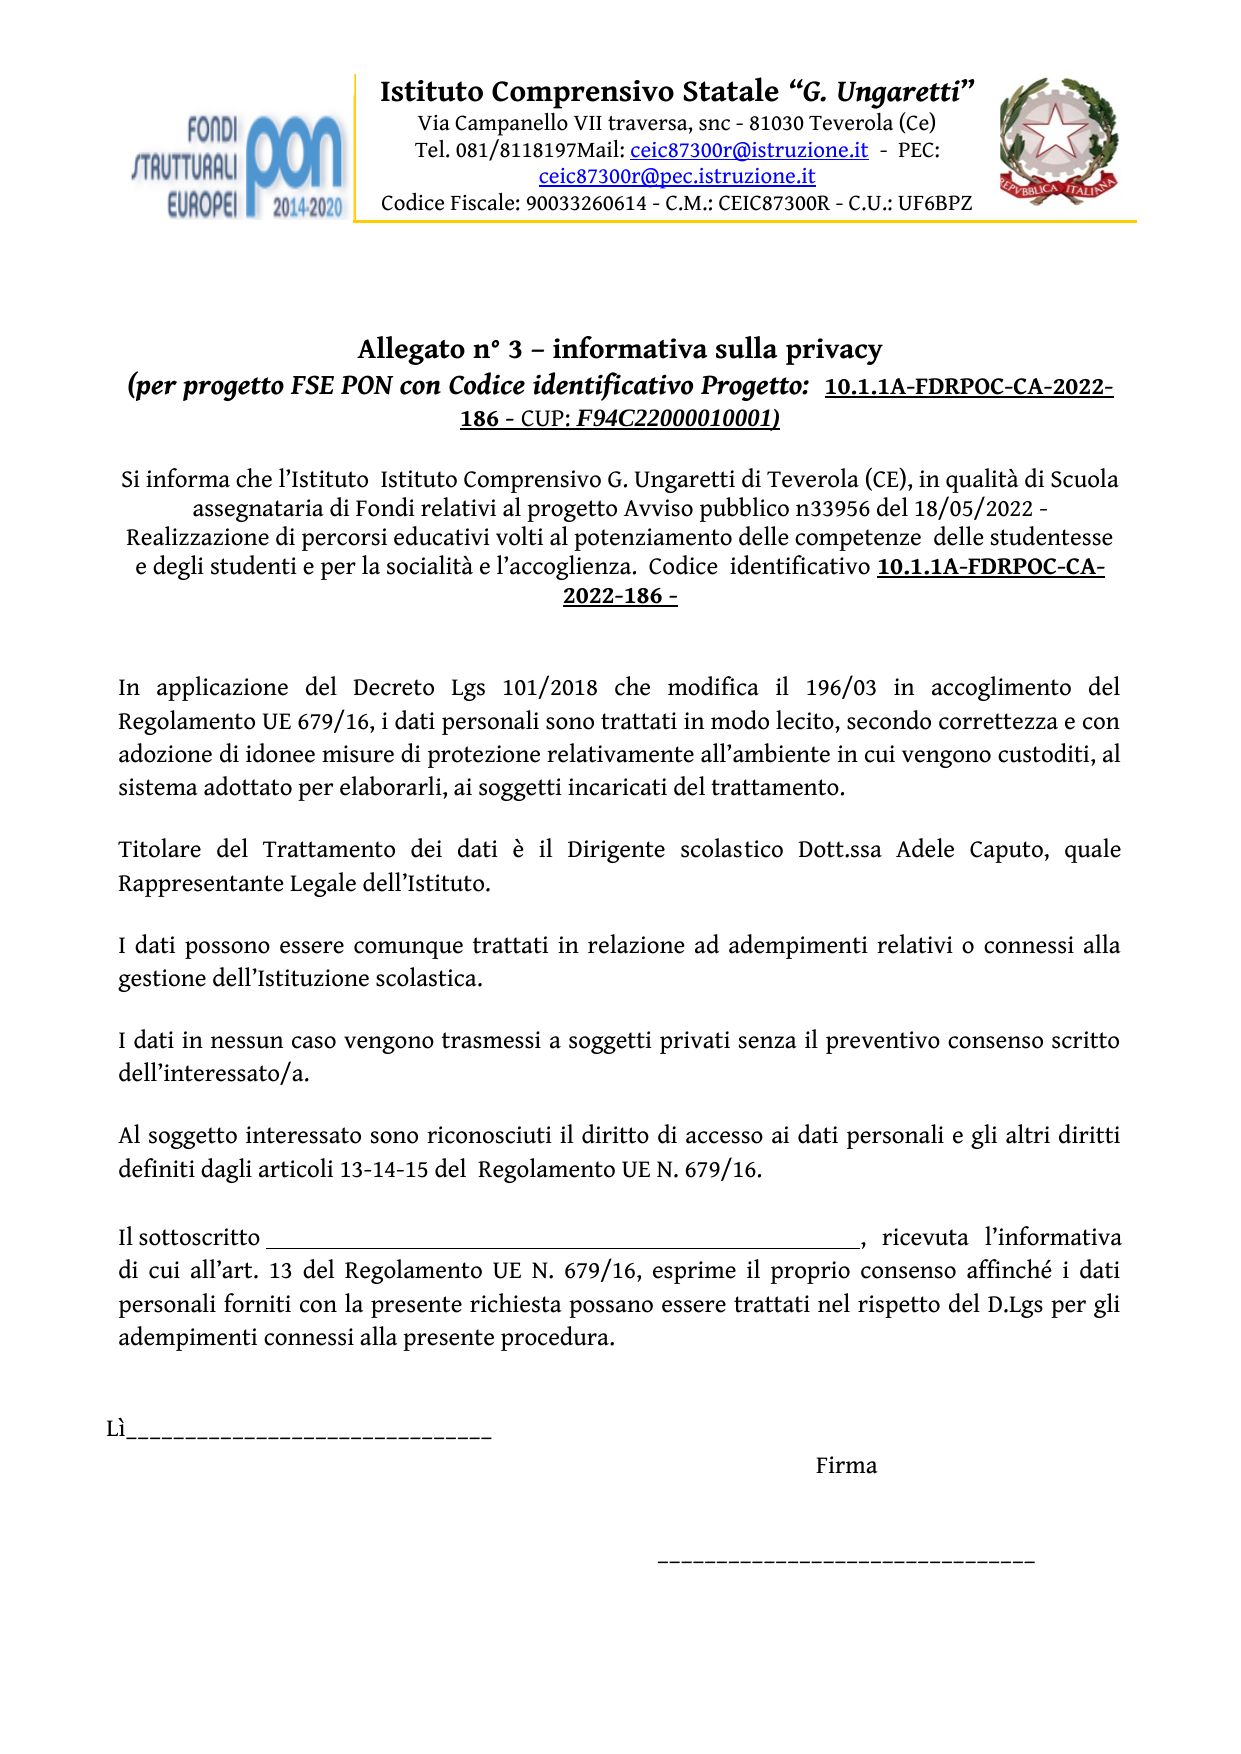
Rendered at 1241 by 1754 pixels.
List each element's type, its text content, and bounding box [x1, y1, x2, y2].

picture [1000, 74, 1123, 212]
text Titolare del Trattamento dei dati è il Dirigente scolastico Dott.ssa Adele Caputo, quale Rappresentante Legale dell’Istituto. [118, 836, 1122, 898]
text Al soggetto interessato sono riconosciuti il diritto di accesso ai dati personali e gli altri diritti definiti dagli articoli 13-14-15 del Regolamento UE N. 679/16. [118, 1122, 1122, 1184]
text In applicazione del Decreto Lgs 101/2018 che modifica il 196/03 in accoglimento del Regolamento UE 679/16, i dati personali sono trattati in modo lecito, secondo correttezza e con adozione di idonee misure di protezione relativamente all’ambiente in cui vengono custoditi, al sistema adottato per elaborarli, ai soggetti incaricati del trattamento. [118, 674, 1122, 803]
text I dati possono essere comunque trattati in relazione ad adempimenti relativi o connessi alla gestione dell’Istituzione scolastica. [118, 931, 1122, 993]
text Allegato n° 3 – informativa sulla privacy [118, 333, 1122, 367]
table_header Lì_______________________________ [95, 1415, 595, 1568]
table_header Firma ________________________________ [595, 1415, 1098, 1568]
text Il sottoscritto , ricevuta l’informativa di cui all’art. 13 del Regolamento UE N. 679/16, esprime il proprio consenso affinché i dati personali forniti con la presente richiesta possano essere trattati nel rispetto del D.Lgs per gli adempimenti connessi alla presente procedura. [118, 1224, 1122, 1352]
text I dati in nessun caso vengono trasmessi a soggetti privati senza il preventivo consenso scritto dell’interessato/a. [118, 1027, 1122, 1089]
text (per progetto FSE PON con Codice identificativo Progetto: 10.1.1A-FDRPOC-CA-2022-186 - CUP: F94C22000010001) [118, 369, 1122, 433]
text Si informa che l’Istituto Istituto Comprensivo G. Ungaretti di Teverola (CE), in qualità di Scuola assegnataria di Fondi relativi al progetto Avviso pubblico n33956 del 18/05/2022 - Realizzazione di percorsi educativi volti al potenziamento delle competenze delle studentesse e degli studenti e per la socialità e l’accoglienza. Codice identificativo 10.1.1A-FDRPOC-CA-2022-186 - [118, 465, 1122, 610]
picture [122, 74, 355, 220]
